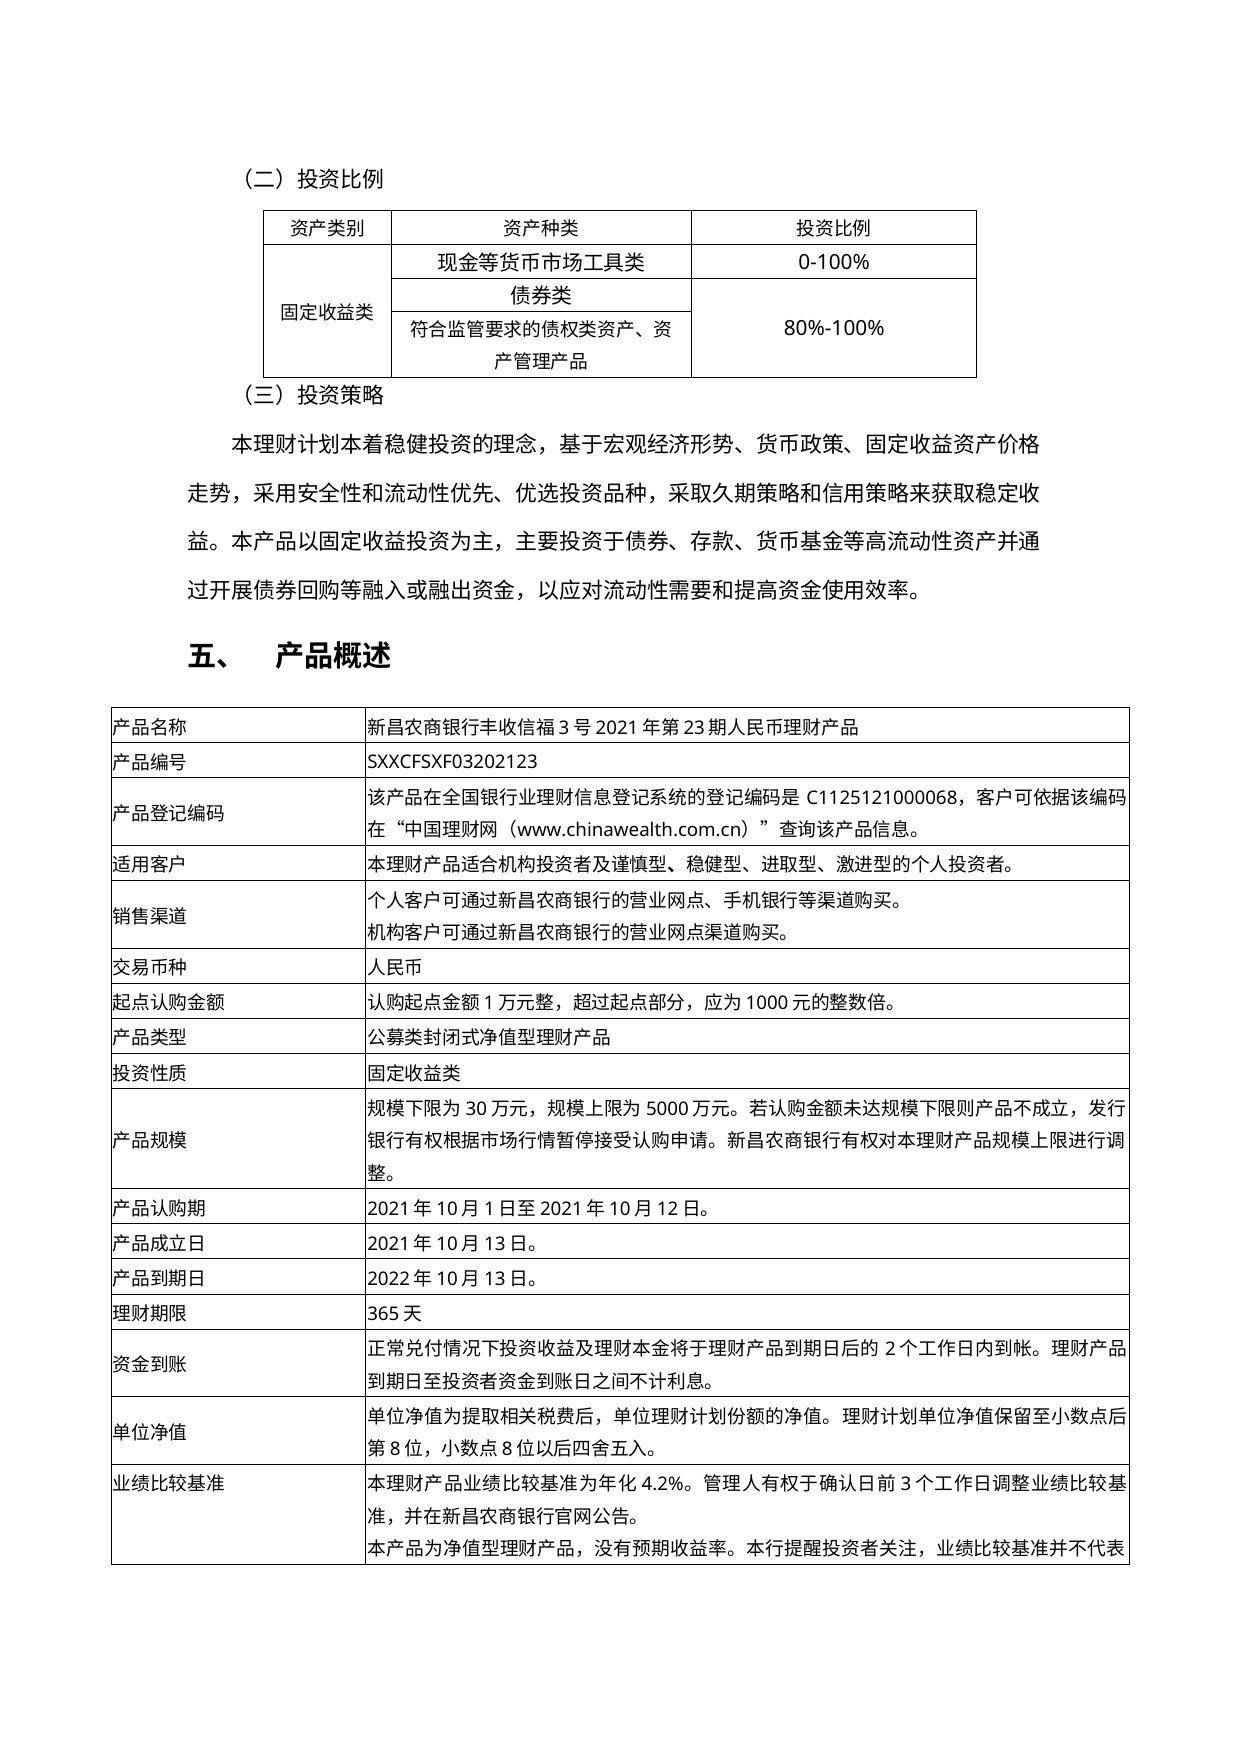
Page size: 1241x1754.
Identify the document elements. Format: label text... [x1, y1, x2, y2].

table_cell 起点认购金额 [112, 984, 365, 1018]
table_cell 个人客户可通过新昌农商银行的营业网点、手机银行等渠道购买。 机构客户可通过新昌农商银行的营业网点渠道购买。 [366, 881, 1129, 948]
text （二）投资比例 [187, 162, 1053, 194]
table_cell 80%-100% [692, 279, 976, 377]
table_cell 产品规模 [112, 1089, 365, 1188]
table_header 产品名称 [112, 708, 365, 742]
table_cell 本理财产品适合机构投资者及谨慎型、稳健型、进取型、激进型的个人投资者。 [366, 846, 1129, 880]
subtitle 产品概述 [187, 621, 1053, 686]
table_cell 固定收益类 [264, 245, 391, 377]
table_cell 交易币种 [112, 949, 365, 983]
table_cell 产品成立日 [112, 1224, 365, 1258]
table_cell 业绩比较基准 [112, 1465, 365, 1564]
table_cell 2022年10月13日。 [366, 1259, 1129, 1293]
table_cell 2021年10月13日。 [366, 1224, 1129, 1258]
table_cell 固定收益类 [366, 1054, 1129, 1088]
table_cell 0-100% [692, 245, 976, 277]
table_cell 产品编号 [112, 743, 365, 777]
table_cell 365天 [366, 1295, 1129, 1328]
table_cell 理财期限 [112, 1295, 365, 1328]
table_cell 适用客户 [112, 846, 365, 880]
table_cell 产品到期日 [112, 1259, 365, 1293]
table_cell 单位净值 [112, 1397, 365, 1464]
text 本理财计划本着稳健投资的理念，基于宏观经济形势、货币政策、固定收益资产价格走势，采用安全性和流动性优先、优选投资品种，采取久期策略和信用策略来获取稳定收益。本产品以固定收益投资为主，主要投资于债券、存款、货币基金等高流动性资产并通过开展债券回购等融入或融出资金，以应对流动性需要和提高资金使用效率。 [187, 426, 1053, 605]
table_header 投资比例 [692, 211, 976, 244]
table_cell 单位净值为提取相关税费后，单位理财计划份额的净值。理财计划单位净值保留至小数点后第8位，小数点8位以后四舍五入。 [366, 1397, 1129, 1464]
table_cell 产品登记编码 [112, 778, 365, 845]
table_cell 现金等货币市场工具类 [392, 245, 691, 277]
table_cell 正常兑付情况下投资收益及理财本金将于理财产品到期日后的2个工作日内到帐。理财产品到期日至投资者资金到账日之间不计利息。 [366, 1330, 1129, 1396]
table_header 新昌农商银行丰收信福3号2021年第23期人民币理财产品 [366, 708, 1129, 742]
table_cell 公募类封闭式净值型理财产品 [366, 1019, 1129, 1053]
table_cell 2021年10月1日至2021年10月12日。 [366, 1189, 1129, 1223]
table_header 资产类别 [264, 211, 391, 244]
table_cell 投资性质 [112, 1054, 365, 1088]
table_cell 资金到账 [112, 1330, 365, 1396]
table_cell 销售渠道 [112, 881, 365, 948]
table_cell 债券类 [392, 279, 691, 311]
table_cell 认购起点金额1万元整，超过起点部分，应为1000元的整数倍。 [366, 984, 1129, 1018]
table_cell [366, 1465, 1129, 1564]
table_cell 人民币 [366, 949, 1129, 983]
table_cell 该产品在全国银行业理财信息登记系统的登记编码是C1125121000068，客户可依据该编码在“中国理财网（www.chinawealth.com.cn）”查询该产品信息。 [366, 778, 1129, 845]
table_header 资产种类 [392, 211, 691, 244]
table_cell 规模下限为30万元，规模上限为5000万元。若认购金额未达规模下限则产品不成立，发行银行有权根据市场行情暂停接受认购申请。新昌农商银行有权对本理财产品规模上限进行调整。 [366, 1089, 1129, 1188]
table_cell 产品认购期 [112, 1189, 365, 1223]
text （三）投资策略 [187, 378, 1053, 411]
table_cell SXXCFSXF03202123 [366, 743, 1129, 777]
table_cell 产品类型 [112, 1019, 365, 1053]
table_cell 符合监管要求的债权类资产、资产管理产品 [392, 312, 691, 377]
